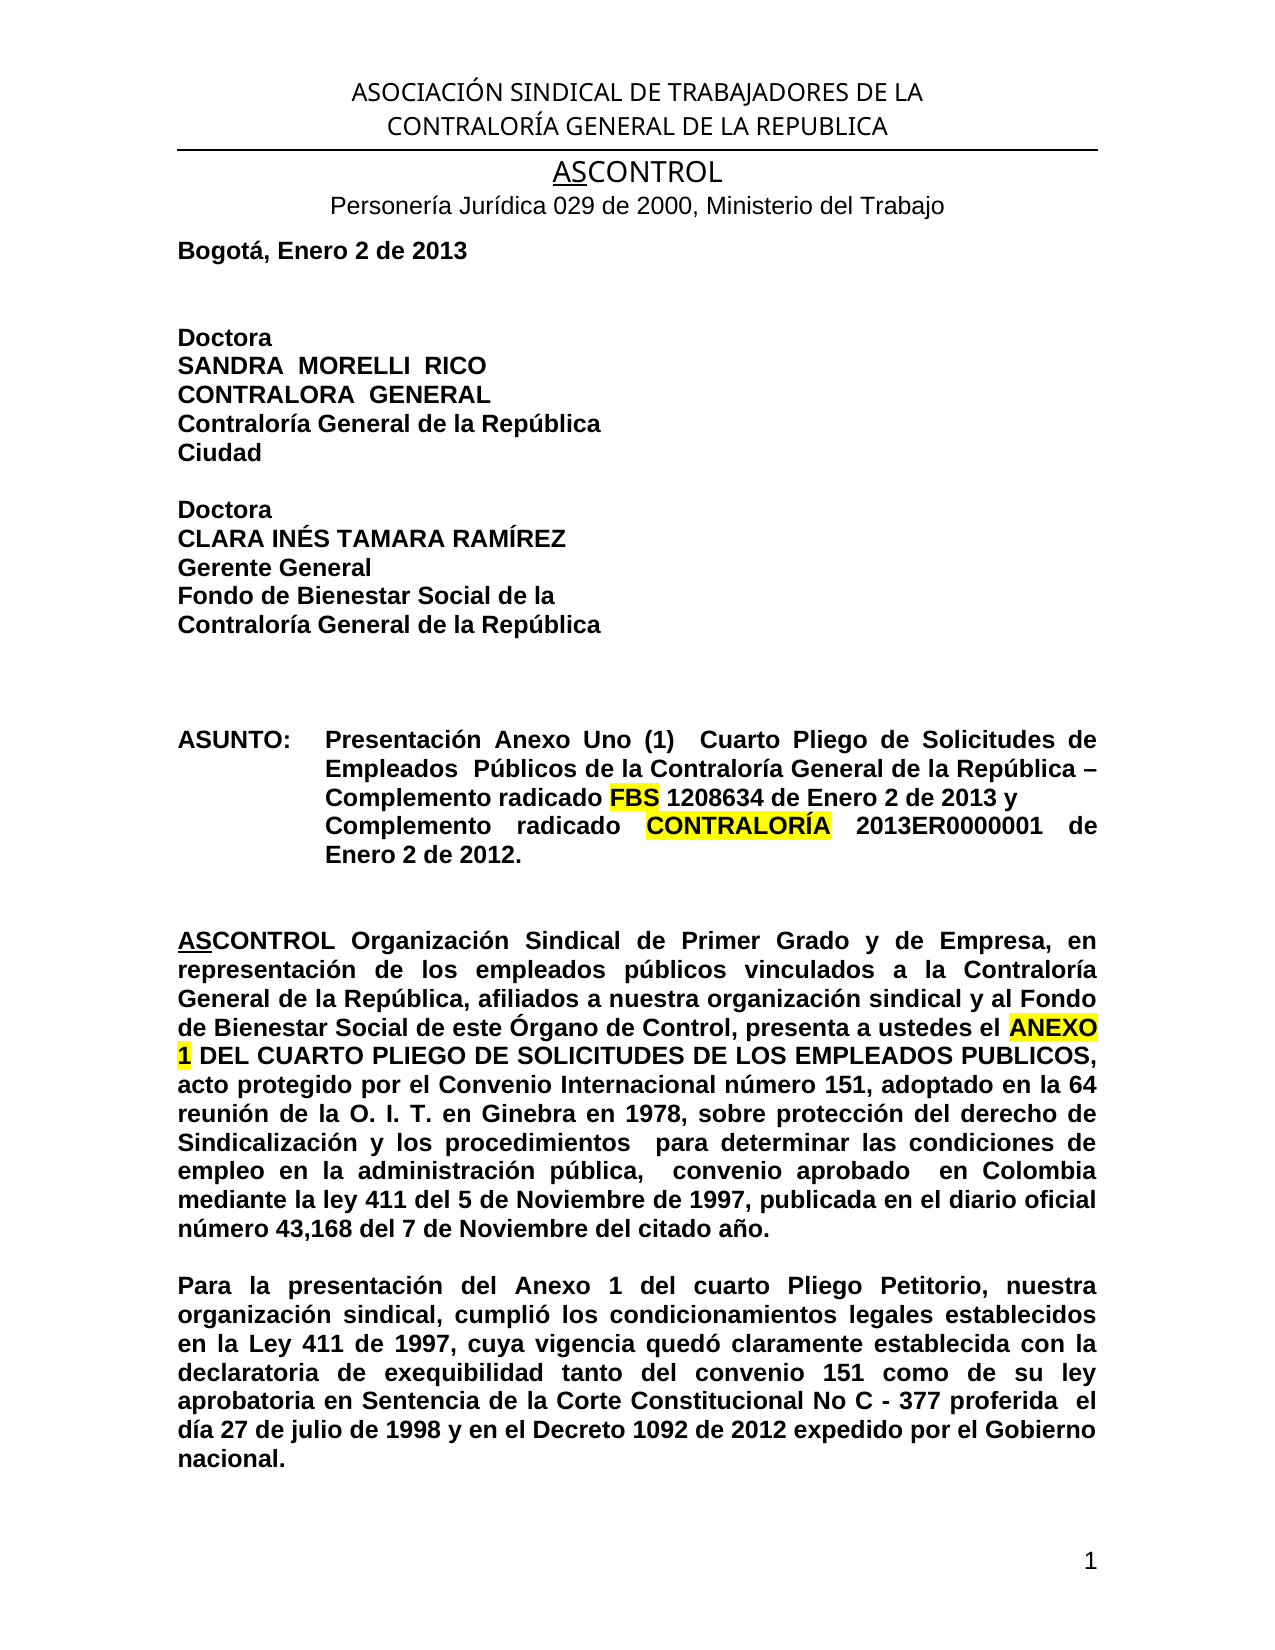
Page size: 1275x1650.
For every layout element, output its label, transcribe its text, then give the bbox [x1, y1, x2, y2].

text Gerente General [177, 552, 1098, 581]
text CONTRALORA GENERAL [177, 380, 1098, 409]
text Contraloría General de la República [177, 409, 1098, 437]
text Contraloría General de la República [177, 610, 1098, 639]
text ASCONTROL Organización Sindical de Primer Grado y de Empresa, en representación de los empleados públicos vinculados a la Contraloría General de la República, afiliados a nuestra organización sindical y al Fondo de Bienestar Social de este Órgano de Control, presenta a ustedes el ANEXO 1 DEL CUARTO PLIEGO DE SOLICITUDES DE LOS EMPLEADOS PUBLICOS, acto protegido por el Convenio Internacional número 151, adoptado en la 64 reunión de la O. I. T. en Ginebra en 1978, sobre protección del derecho de Sindicalización y los procedimientos para determinar las condiciones de empleo en la administración pública, convenio aprobado en Colombia mediante la ley 411 del 5 de Noviembre de 1997, publicada en el diario oficial número 43,168 del 7 de Noviembre del citado año. [177, 926, 1098, 1242]
text Doctora [177, 495, 1098, 524]
text Para la presentación del Anexo 1 del cuarto Pliego Petitorio, nuestra organización sindical, cumplió los condicionamientos legales establecidos en la Ley 411 de 1997, cuya vigencia quedó claramente establecida con la declaratoria de exequibilidad tanto del convenio 151 como de su ley aprobatoria en Sentencia de la Corte Constitucional No C - 377 proferida el día 27 de julio de 1998 y en el Decreto 1092 de 2012 expedido por el Gobierno nacional. [177, 1271, 1098, 1472]
text Doctora [177, 322, 1098, 351]
text Fondo de Bienestar Social de la [177, 581, 1098, 610]
text ASUNTO: Presentación Anexo Uno (1) Cuarto Pliego de Solicitudes de Empleados Públicos de la Contraloría General de la República – Complemento radicado FBS 1208634 de Enero 2 de 2013 y [177, 725, 1098, 811]
text Ciudad [177, 437, 1098, 466]
text Bogotá, Enero 2 de 2013 [177, 236, 1098, 265]
text SANDRA MORELLI RICO [177, 351, 1098, 380]
text Complemento radicado CONTRALORÍA 2013ER0000001 de Enero 2 de 2012. [177, 811, 1098, 869]
text CLARA INÉS TAMARA RAMÍREZ [177, 524, 1098, 552]
